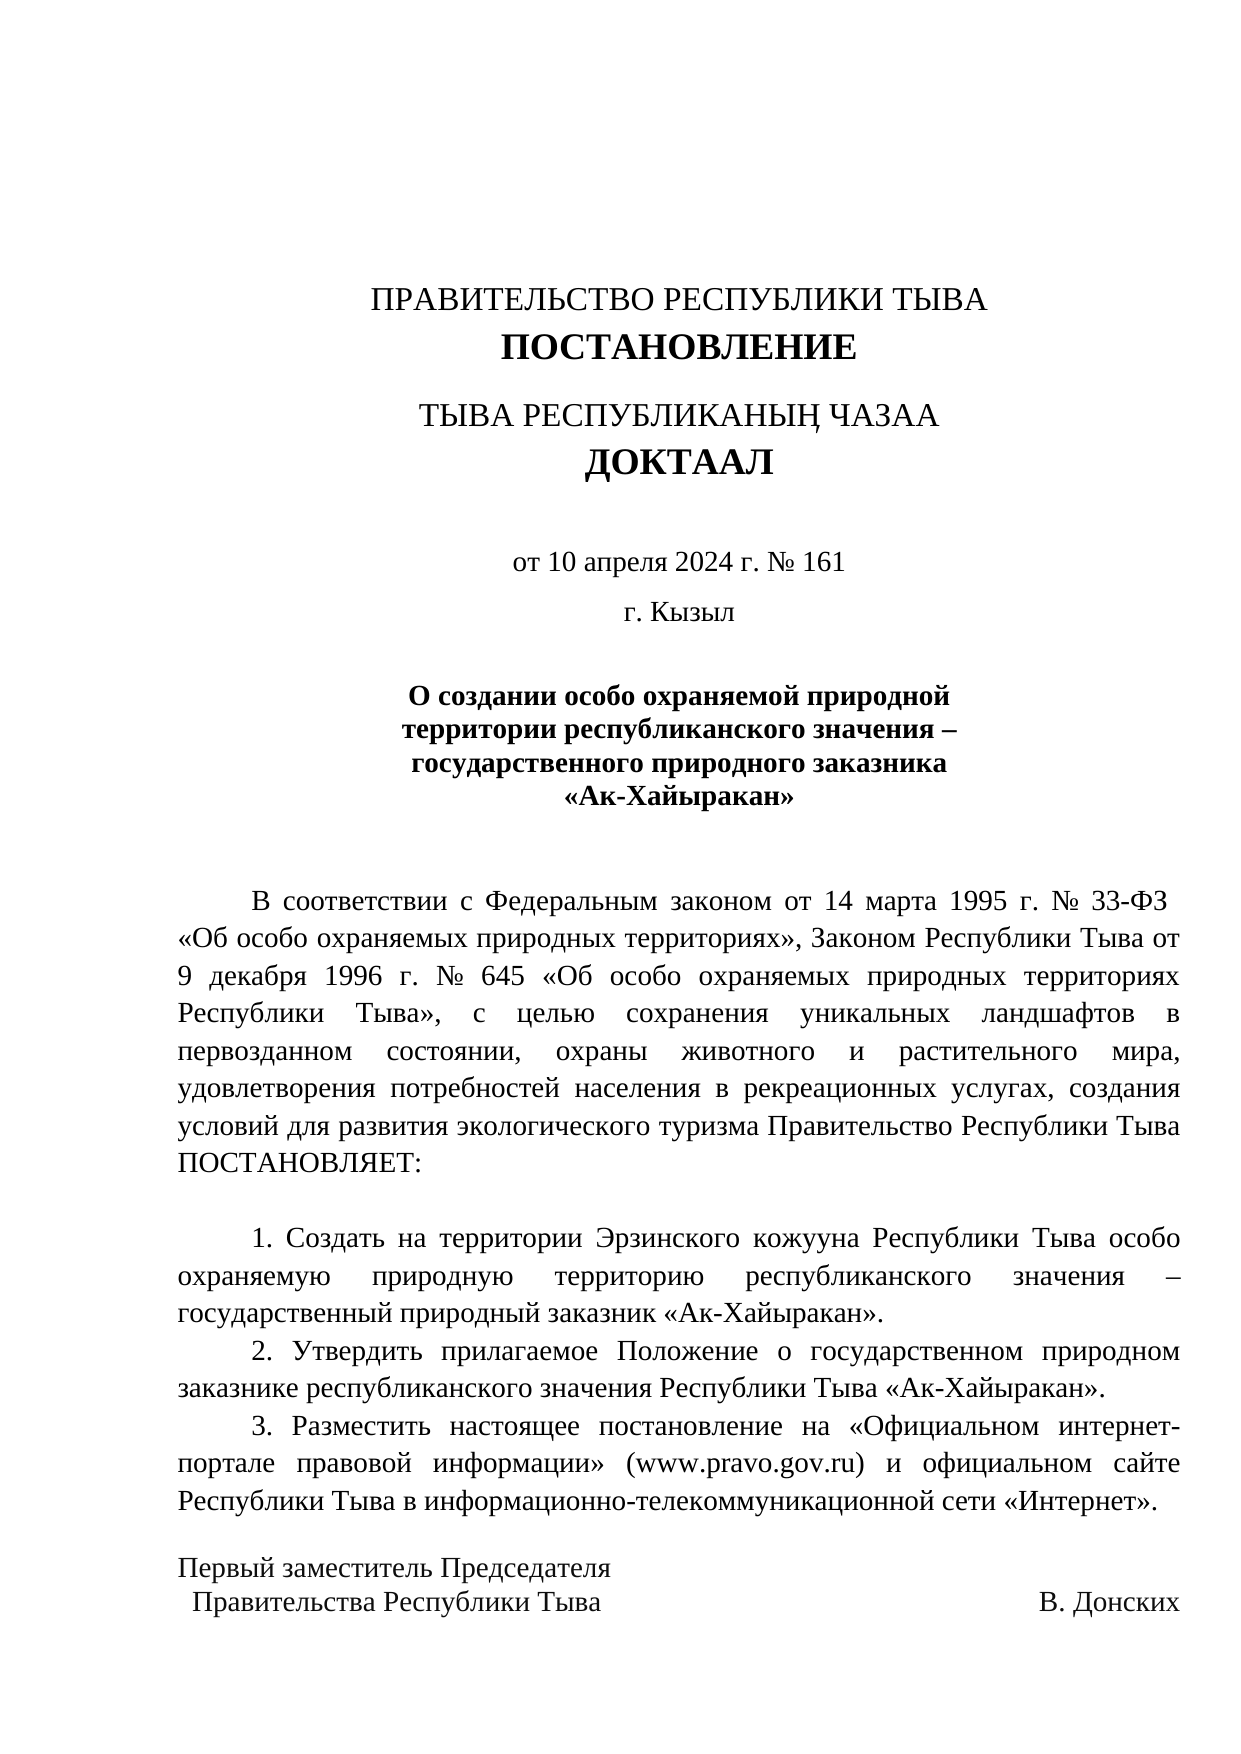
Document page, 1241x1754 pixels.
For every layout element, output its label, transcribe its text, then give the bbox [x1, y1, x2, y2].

text территории республиканского значения – [177, 711, 1181, 745]
text ПРАВИТЕЛЬСТВО РЕСПУБЛИКИ ТЫВА ПОСТАНОВЛЕНИЕ [177, 280, 1181, 368]
text Первый заместитель Председателя [177, 1550, 1181, 1584]
text 3. Разместить настоящее постановление на «Официальном интернет-портале правовой информации» (www.pravo.gov.ru) и официальном сайте Республики Тыва в информационно-телекоммуникационной сети «Интернет». [177, 1404, 1181, 1517]
text ТЫВА РЕСПУБЛИКАНЫӉ ЧАЗАА ДОКТААЛ [177, 395, 1181, 483]
text Правительства Республики Тыва В. Донских [177, 1584, 1181, 1617]
text В соответствии с Федеральным законом от 14 марта 1995 г. № 33-ФЗ «Об особо охраняемых природных территориях», Законом Республики Тыва от 9 декабря 1996 г. № 645 «Об особо охраняемых природных территориях Республики Тыва», с целью сохранения уникальных ландшафтов в первозданном состоянии, охраны животного и растительного мира, удовлетворения потребностей населения в рекреационных услугах, создания условий для развития экологического туризма Правительство Республики Тыва ПОСТАНОВЛЯЕТ: [177, 879, 1181, 1179]
text государственного природного заказника [177, 745, 1181, 778]
text г. Кызыл [177, 594, 1181, 627]
list 2. Утвердить прилагаемое Положение о государственном природном заказнике республиканского значения Республики Тыва «Ак-Хайыракан». [177, 1329, 1181, 1404]
text от 10 апреля 2024 г. № 161 [177, 544, 1181, 577]
text О создании особо охраняемой природной [177, 678, 1181, 711]
list 1. Создать на территории Эрзинского кожууна Республики Тыва особо охраняемую природную территорию республиканского значения – государственный природный заказник «Ак-Хайыракан». [177, 1217, 1181, 1329]
text «Ак-Хайыракан» [177, 778, 1181, 812]
